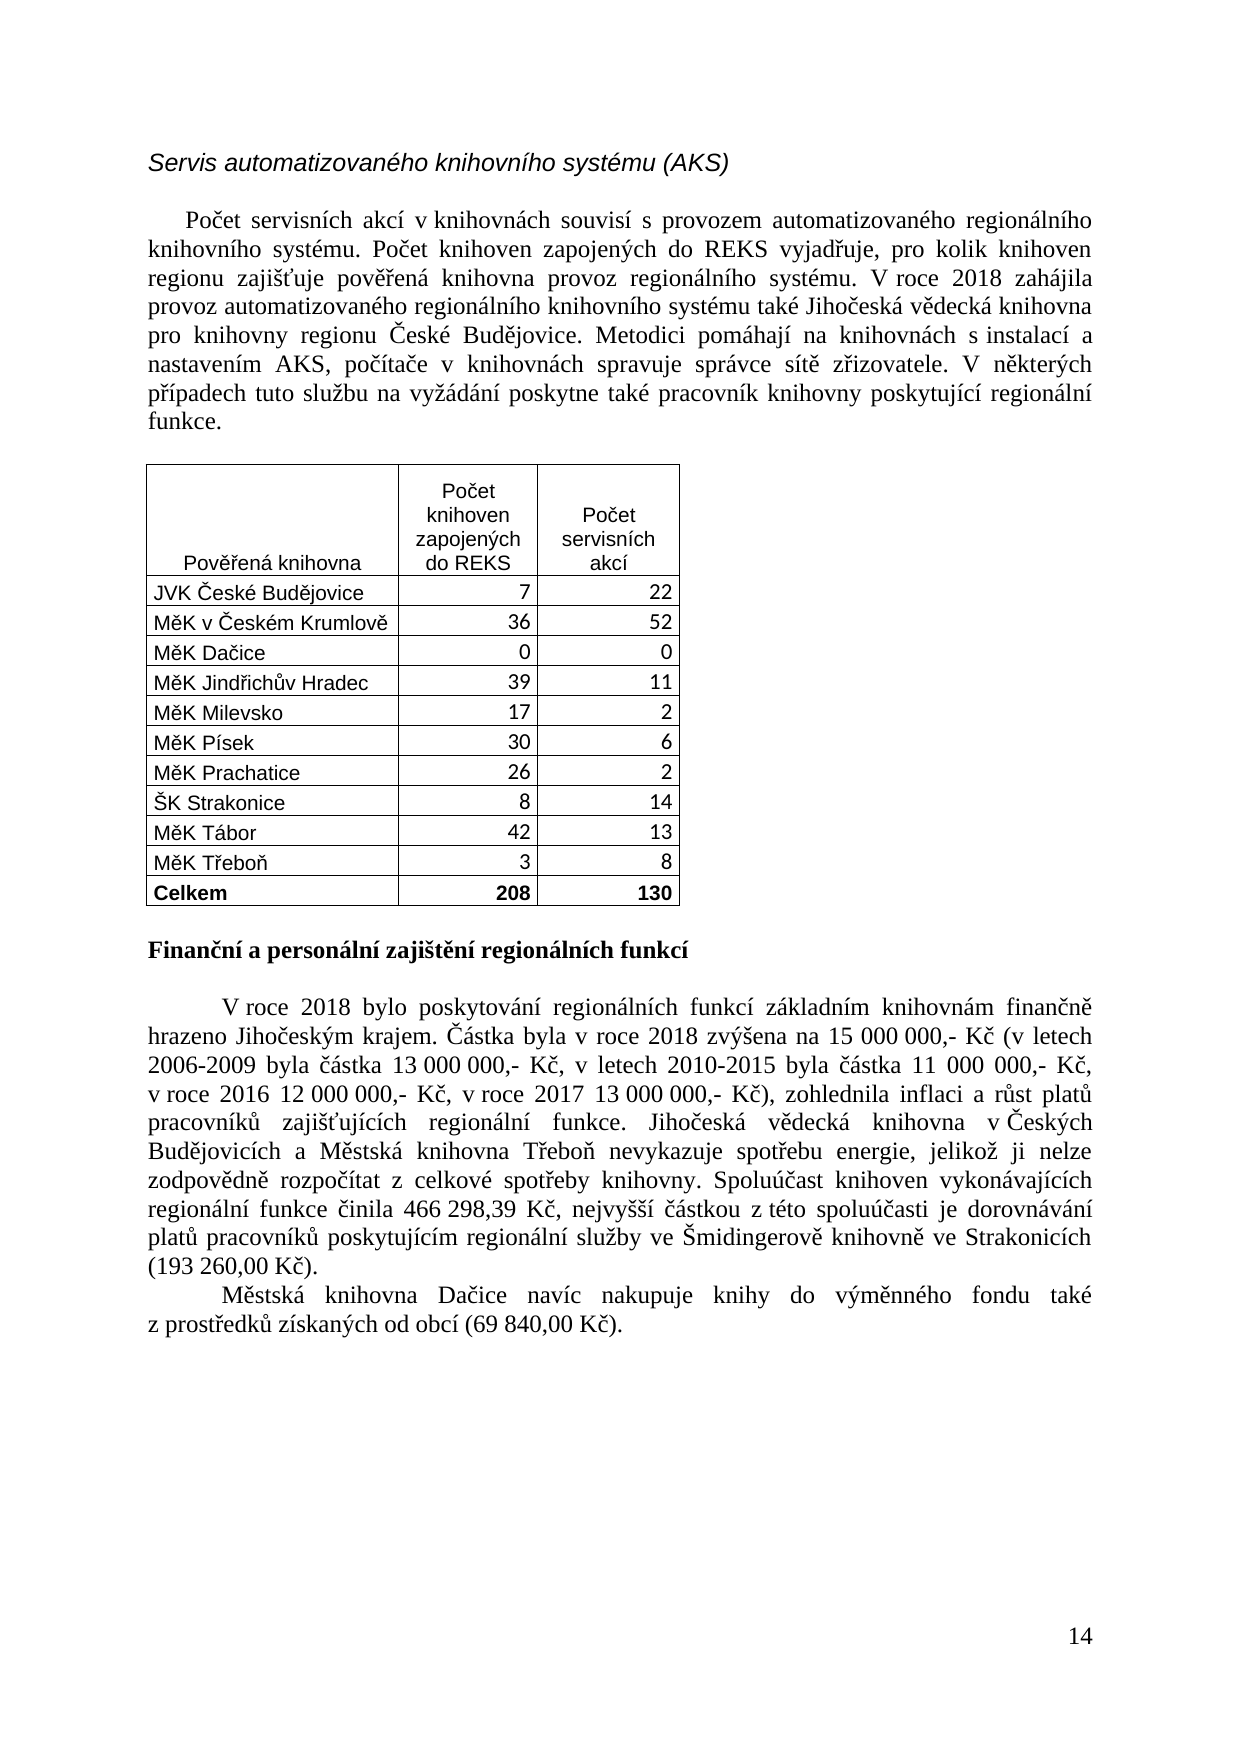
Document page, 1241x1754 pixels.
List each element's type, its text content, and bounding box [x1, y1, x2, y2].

table_cell MěK Písek [147, 726, 398, 755]
table_cell 2 [538, 756, 679, 785]
table_cell 130 [538, 876, 679, 905]
table_header Počet servisních akcí [538, 465, 679, 575]
table_cell MěK Prachatice [147, 756, 398, 785]
table_cell 7 [399, 576, 537, 605]
table_cell 42 [399, 816, 537, 845]
table_cell MěK Milevsko [147, 696, 398, 725]
table_cell 0 [538, 636, 679, 665]
table_cell 26 [399, 756, 537, 785]
table_cell 30 [399, 726, 537, 755]
table_cell 36 [399, 606, 537, 635]
table_cell MěK Třeboň [147, 846, 398, 875]
table_cell 13 [538, 816, 679, 845]
table_cell 52 [538, 606, 679, 635]
table_cell MěK v Českém Krumlově [147, 606, 398, 635]
subtitle Servis automatizovaného knihovního systému (AKS) [148, 148, 1093, 176]
table_cell 8 [538, 846, 679, 875]
text V roce 2018 bylo poskytování regionálních funkcí základním knihovnám finančně hrazeno Jihočeským krajem. Částka byla v roce 2018 zvýšena na 15 000 000,- Kč (v letech 2006-2009 byla částka 13 000 000,- Kč, v letech 2010-2015 byla částka 11 000 000,- Kč, v roce 2016 12 000 000,- Kč, v roce 2017 13 000 000,- Kč), zohlednila inflaci a růst platů pracovníků zajišťujících regionální funkce. Jihočeská vědecká knihovna v Českých Budějovicích a Městská knihovna Třeboň nevykazuje spotřebu energie, jelikož ji nelze zodpovědně rozpočítat z celkové spotřeby knihovny. Spoluúčast knihoven vykonávajících regionální funkce činila 466 298,39 Kč, nejvyšší částkou z této spoluúčasti je dorovnávání platů pracovníků poskytujícím regionální služby ve Šmidingerově knihovně ve Strakonicích (193 260,00 Kč). [148, 992, 1093, 1280]
table_cell 6 [538, 726, 679, 755]
table_cell 22 [538, 576, 679, 605]
table_header Počet knihoven zapojených do REKS [399, 465, 537, 575]
table_cell 208 [399, 876, 537, 905]
table_cell 14 [538, 786, 679, 815]
table_cell Celkem [147, 876, 398, 905]
table_cell 39 [399, 666, 537, 695]
table_cell 11 [538, 666, 679, 695]
table_cell MěK Jindřichův Hradec [147, 666, 398, 695]
table_header Pověřená knihovna [147, 465, 398, 575]
text Počet servisních akcí v knihovnách souvisí s provozem automatizovaného regionálního knihovního systému. Počet knihoven zapojených do REKS vyjadřuje, pro kolik knihoven regionu zajišťuje pověřená knihovna provoz regionálního systému. V roce 2018 zahájila provoz automatizovaného regionálního knihovního systému také Jihočeská vědecká knihovna pro knihovny regionu České Budějovice. Metodici pomáhají na knihovnách s instalací a nastavením AKS, počítače v knihovnách spravuje správce sítě zřizovatele. V některých případech tuto službu na vyžádání poskytne také pracovník knihovny poskytující regionální funkce. [148, 205, 1093, 435]
table_cell 2 [538, 696, 679, 725]
table_cell MěK Dačice [147, 636, 398, 665]
table_cell ŠK Strakonice [147, 786, 398, 815]
subtitle Finanční a personální zajištění regionálních funkcí [148, 935, 1093, 964]
table_cell JVK České Budějovice [147, 576, 398, 605]
text Městská knihovna Dačice navíc nakupuje knihy do výměnného fondu také z prostředků získaných od obcí (69 840,00 Kč). [148, 1280, 1093, 1337]
table_cell MěK Tábor [147, 816, 398, 845]
table_cell 0 [399, 636, 537, 665]
table_cell 3 [399, 846, 537, 875]
table_cell 17 [399, 696, 537, 725]
table_cell 8 [399, 786, 537, 815]
